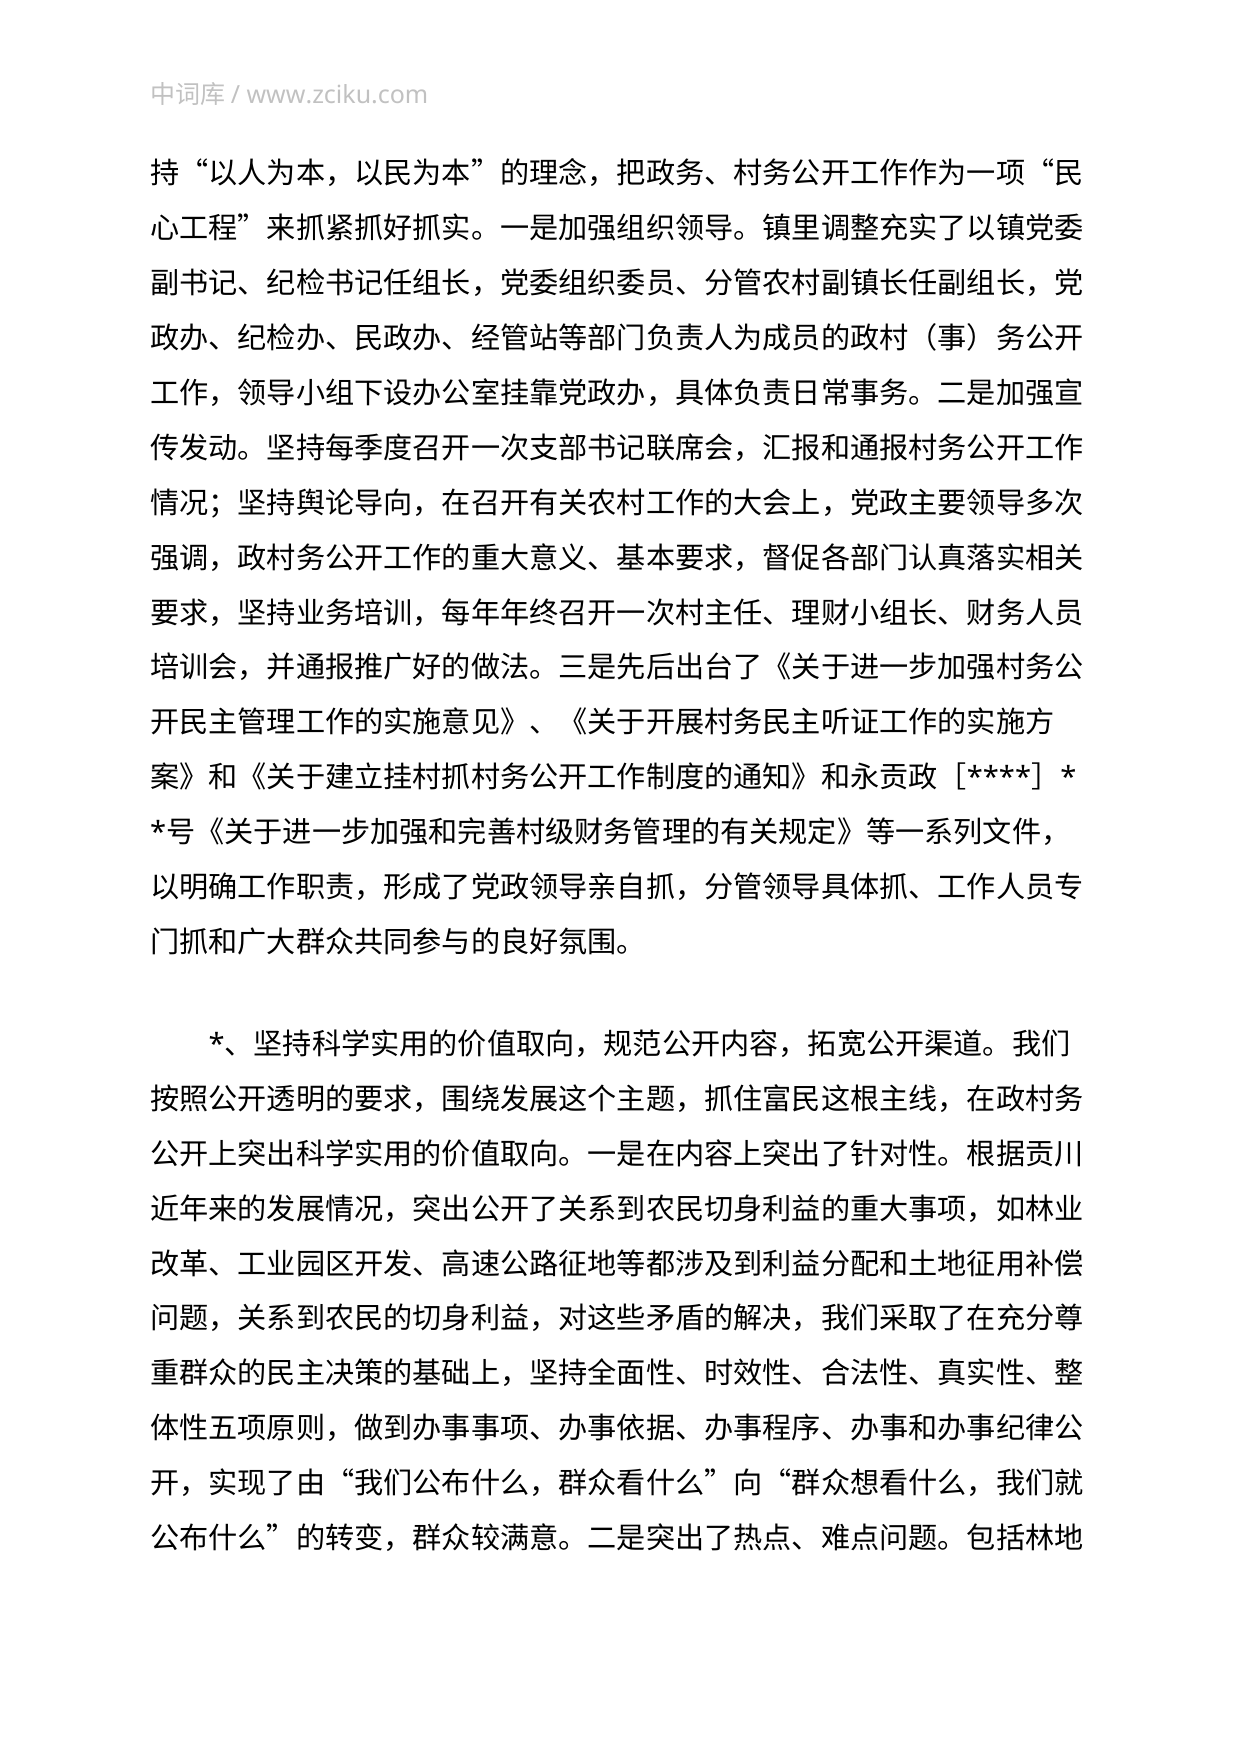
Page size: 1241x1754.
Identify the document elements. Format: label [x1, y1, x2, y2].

text [150, 150, 1090, 961]
text [150, 1021, 1090, 1557]
